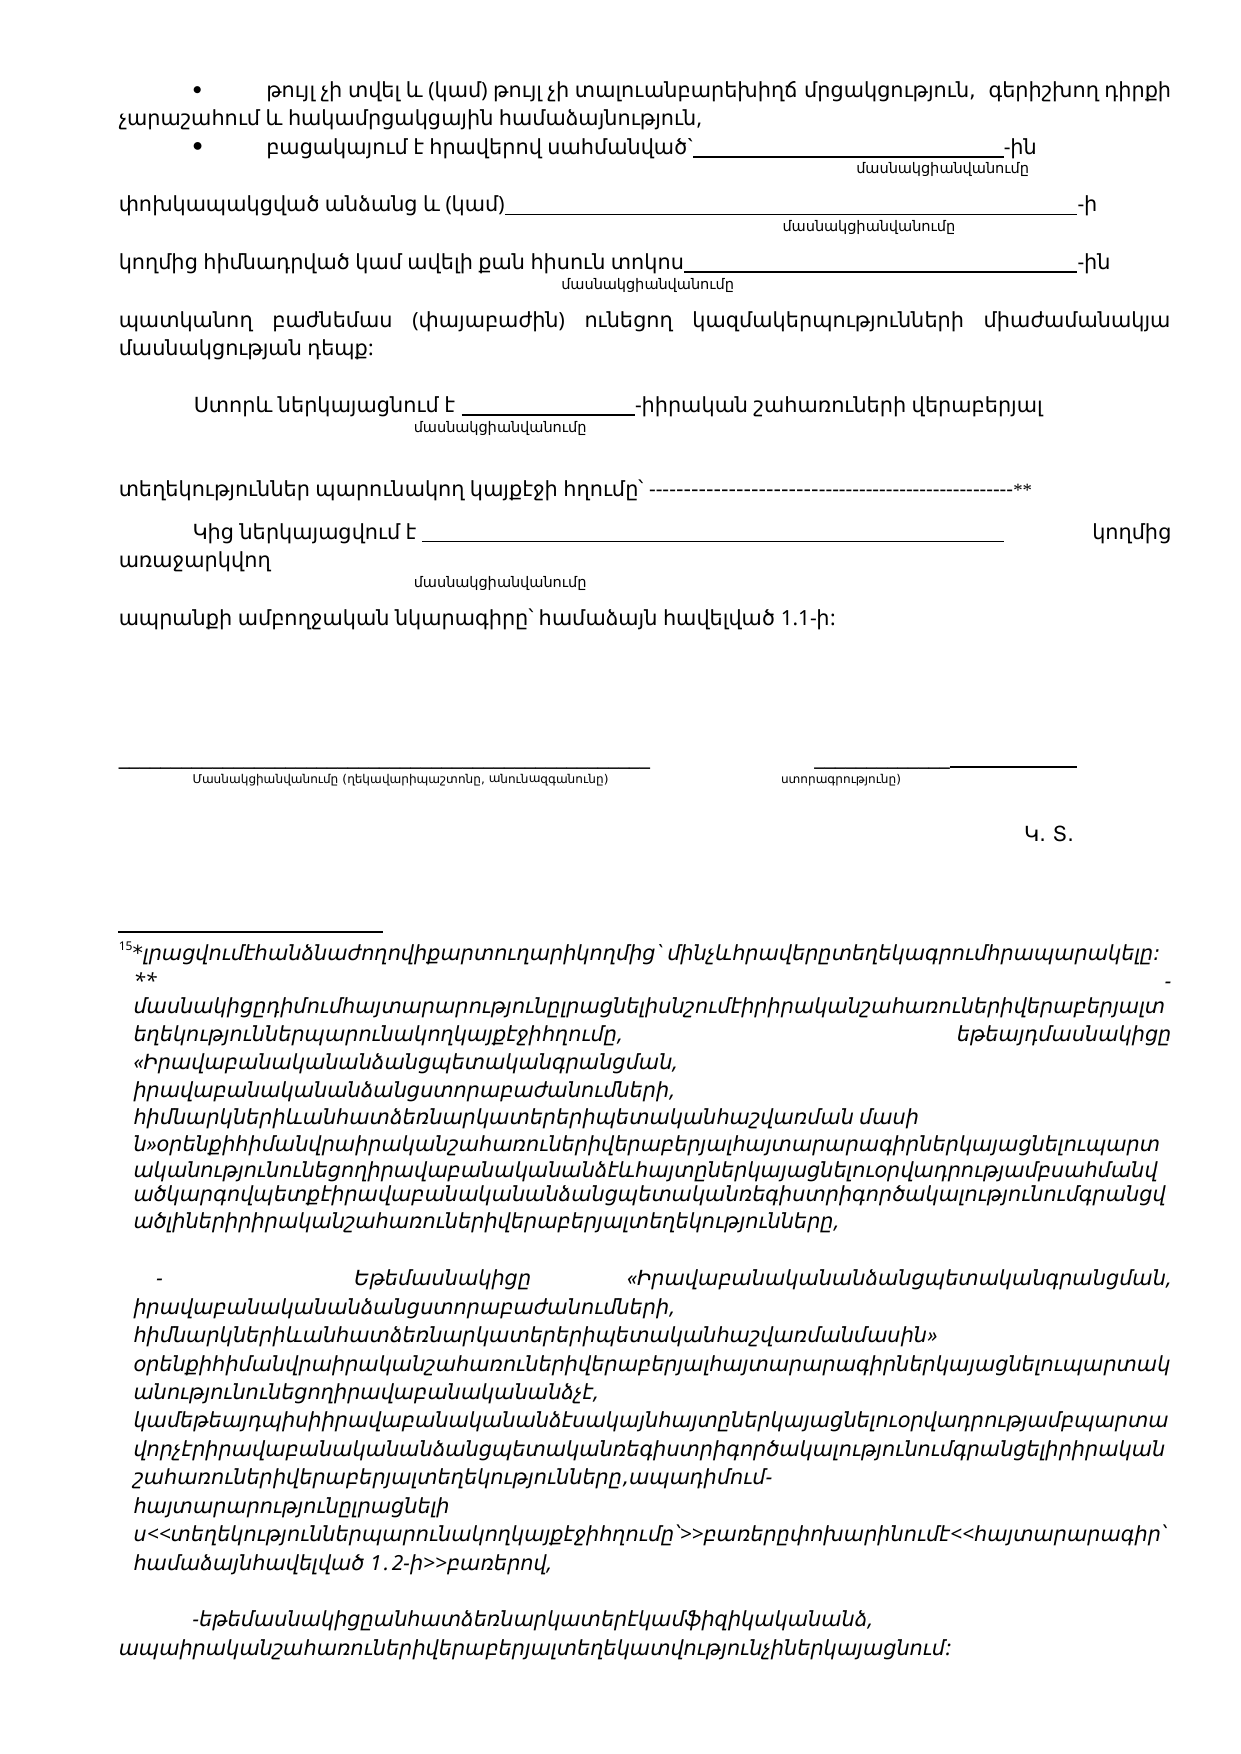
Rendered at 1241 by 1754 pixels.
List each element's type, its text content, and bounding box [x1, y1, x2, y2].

text կողմից հիմնադրված կամ ավելի քան հիսուն տոկոս -ին [118, 247, 1171, 276]
text մասնակցիանվանումը [118, 218, 1171, 247]
text մասնակցիանվանումը [118, 276, 1171, 305]
text մասնակցիանվանումը [118, 418, 1171, 448]
text ապրանքի ամբողջական նկարագիրը՝ համաձայն հավելված 1.1-ի: [118, 603, 1171, 631]
text տեղեկություններ պարունակող կայքէջի հղումը՝ ----------------------------------------------------** [118, 474, 1171, 503]
text պատկանող բաժնեմաս (փայաբաժին) ունեցող կազմակերպությունների միաժամանակյա մասնակցության դեպք: [118, 305, 1171, 362]
text մասնակցիանվանումը [118, 160, 1171, 189]
text Կ. Տ. [118, 822, 1171, 846]
list թույլ չի տվել և (կամ) թույլ չի տալուանբարեխիղճ մրցակցություն, գերիշխող դիրքի չարաշահում և հակամրցակցային համաձայնություն, [118, 75, 1171, 132]
text մասնակցիանվանումը [118, 574, 1171, 603]
text փոխկապակցված անձանց և (կամ) -ի [118, 189, 1171, 218]
text Կից ներկայացվում է կողմից առաջարկվող [118, 517, 1171, 574]
list բացակայում է հրավերով սահմանված` -ին [118, 132, 1171, 160]
text ___________________________________________________ _____________ Մասնակցիանվանումը (ղեկավարիպաշտոնը, անունազգանունը) ստորագրությունը) [118, 745, 1171, 798]
text Ստորև ներկայացնում է -իիրական շահառուների վերաբերյալ [193, 390, 1171, 418]
